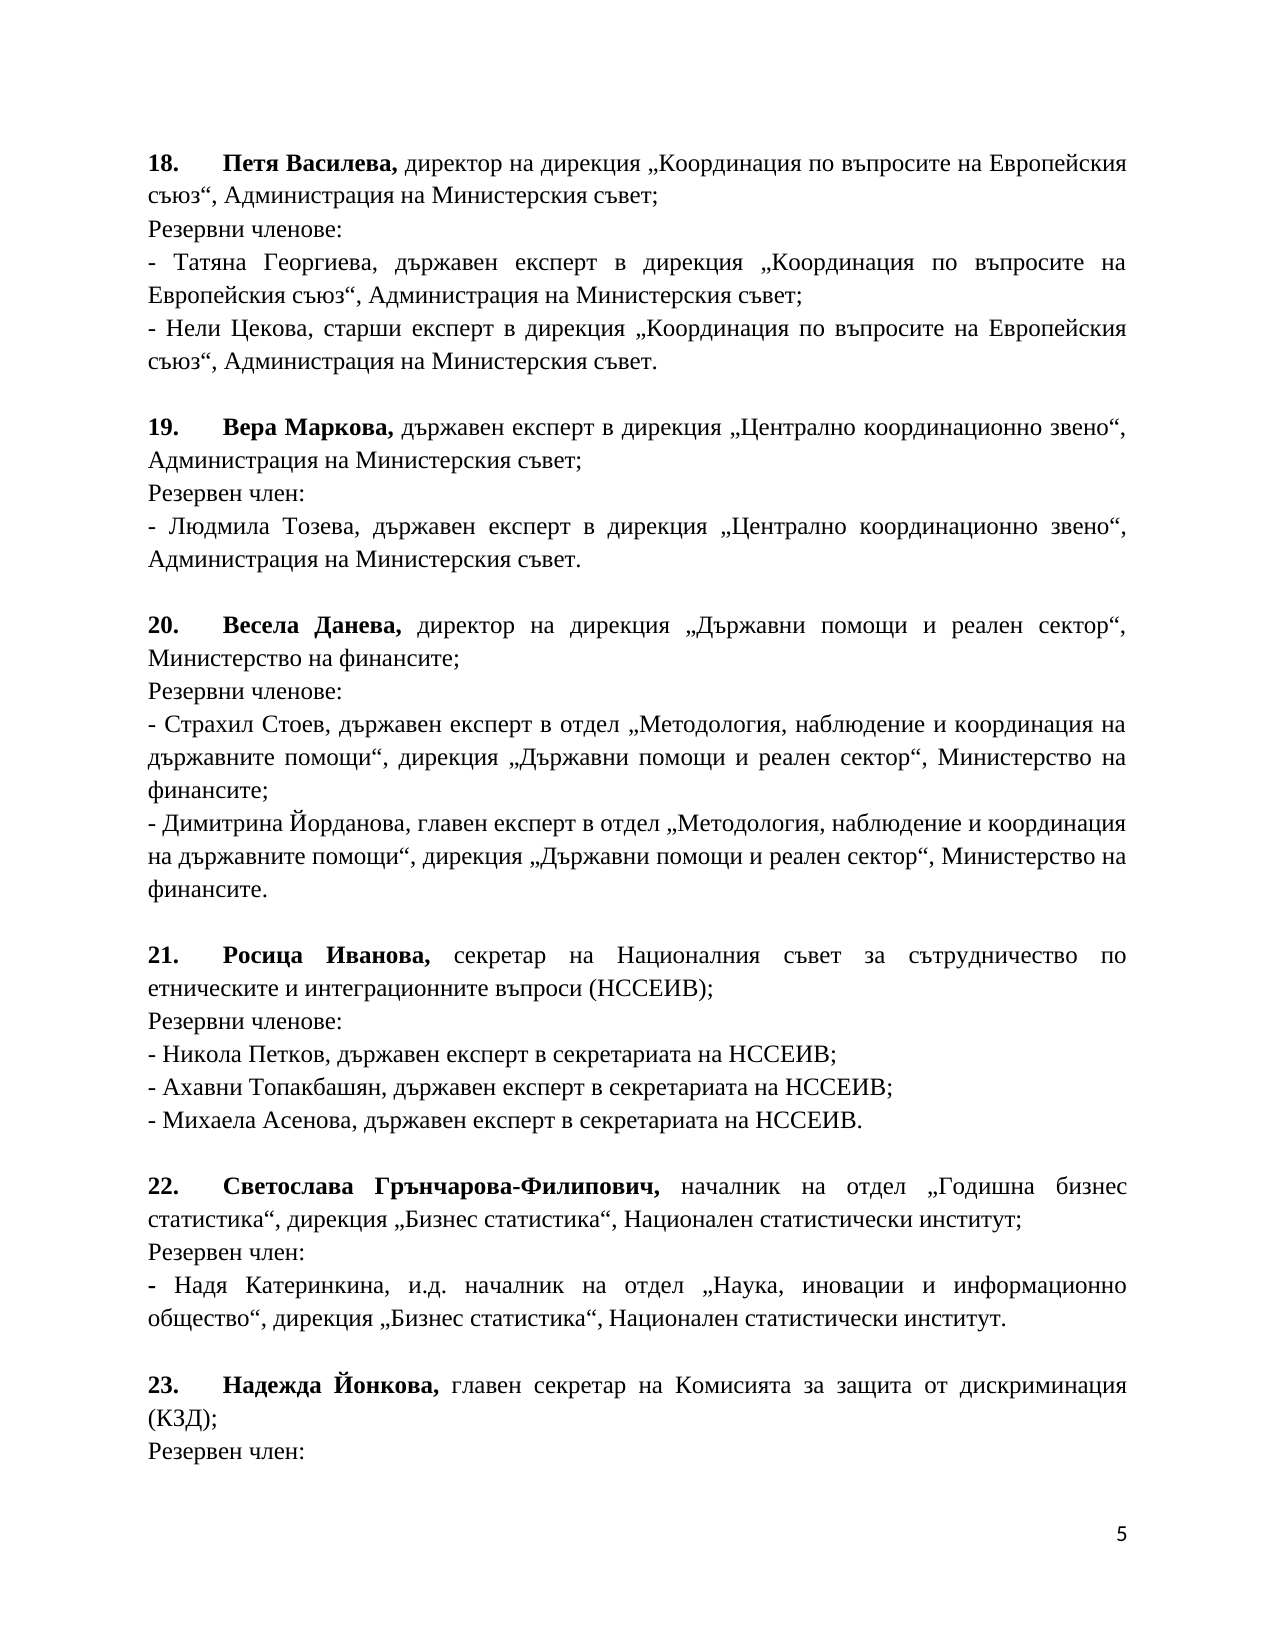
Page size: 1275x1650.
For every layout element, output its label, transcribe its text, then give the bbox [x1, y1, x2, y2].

text - Страхил Стоев, държавен експерт в отдел „Методология, наблюдение и координация на държавните помощи“, дирекция „Държавни помощи и реален сектор“, Министерство на финансите; [148, 709, 1127, 804]
text - Татяна Георгиева, държавен експерт в дирекция „Координация по въпросите на Европейския съюз“, Администрация на Министерския съвет; [148, 247, 1127, 308]
list Светослава Грънчарова-Филипович, началник на отдел „Годишна бизнес статистика“, дирекция „Бизнес статистика“, Национален статистически институт; [148, 1171, 1127, 1233]
text - Ахавни Топакбашян, държавен експерт в секретариата на НССЕИВ; [148, 1072, 1127, 1101]
list Петя Василева, директор на дирекция „Координация по въпросите на Европейския съюз“, Администрация на Министерския съвет; [148, 148, 1127, 209]
text - Михаела Асенова, държавен експерт в секретариата на НССЕИВ. [148, 1105, 1127, 1134]
list Вера Маркова, държавен експерт в дирекция „Централно координационно звено“, Администрация на Министерския съвет; [148, 412, 1127, 473]
text - Надя Катеринкина, и.д. началник на отдел „Наука, иновации и информационно общество“, дирекция „Бизнес статистика“, Национален статистически институт. [148, 1270, 1127, 1332]
text - Димитрина Йорданова, главен експерт в отдел „Методология, наблюдение и координация на държавните помощи“, дирекция „Държавни помощи и реален сектор“, Министерство на финансите. [148, 808, 1127, 903]
text Резервен член: [148, 1436, 1127, 1464]
list Росица Иванова, секретар на Националния съвет за сътрудничество по етническите и интеграционните въпроси (НССЕИВ); [148, 940, 1127, 1002]
list Надежда Йонкова, главен секретар на Комисията за защита от дискриминация (КЗД); [148, 1370, 1127, 1431]
text - Людмила Тозева, държавен експерт в дирекция „Централно координационно звено“, Администрация на Министерския съвет. [148, 511, 1127, 573]
text Резервен член: [148, 1237, 1127, 1266]
text Резервни членове: [148, 214, 1127, 242]
text Резервни членове: [148, 1006, 1127, 1035]
text Резервни членове: [148, 676, 1127, 705]
list Весела Данева, директор на дирекция „Държавни помощи и реален сектор“, Министерство на финансите; [148, 610, 1127, 672]
text - Никола Петков, държавен експерт в секретариата на НССЕИВ; [148, 1039, 1127, 1068]
text - Нели Цекова, старши експерт в дирекция „Координация по въпросите на Европейския съюз“, Администрация на Министерския съвет. [148, 313, 1127, 374]
text Резервен член: [148, 478, 1127, 507]
